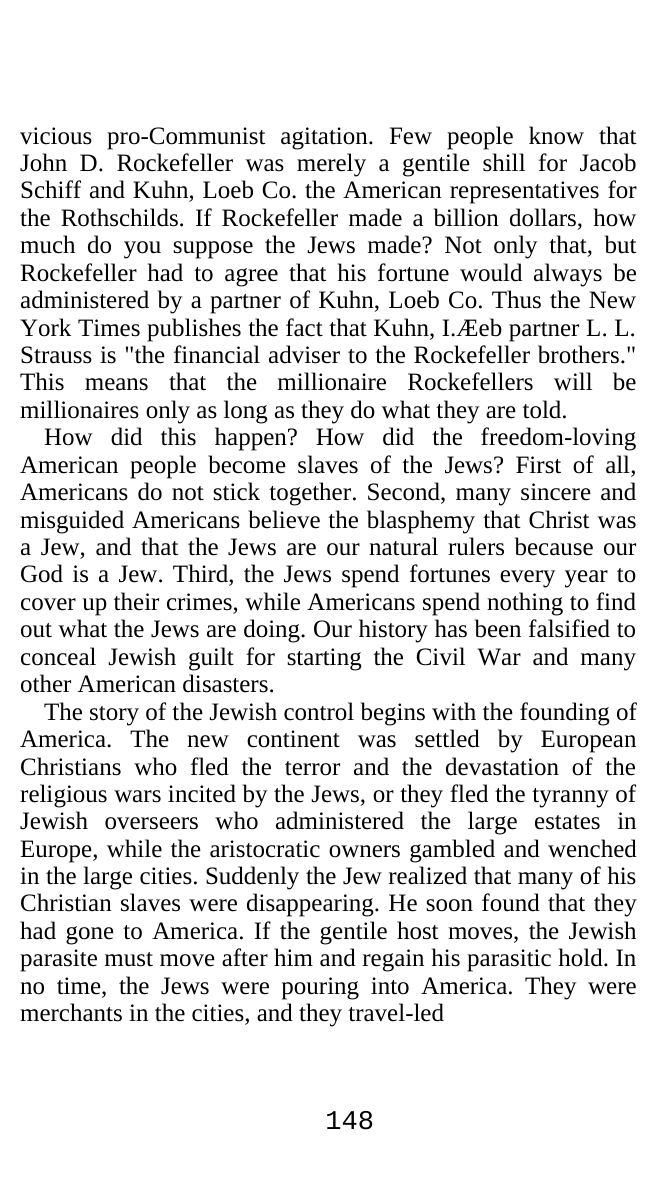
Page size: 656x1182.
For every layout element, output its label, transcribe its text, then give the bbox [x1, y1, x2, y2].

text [20, 122, 637, 423]
text The story of the Jewish control begins with the founding of America. The new continent was settled by European Christians who fled the terror and the devastation of the religious wars incited by the Jews, or they fled the tyranny of Jewish overseers who administered the large estates in Europe, while the aristocratic owners gambled and wenched in the large cities. Suddenly the Jew realized that many of his Christian slaves were disappearing. He soon found that they had gone to America. If the gentile host moves, the Jewish parasite must move after him and regain his parasitic hold. In no time, the Jews were pouring into America. They were merchants in the cities, and they travel-led [20, 698, 637, 1027]
text How did this happen? How did the freedom-loving American people become slaves of the Jews? First of all, Americans do not stick together. Second, many sincere and misguided Americans believe the blasphemy that Christ was a Jew, and that the Jews are our natural rulers because our God is a Jew. Third, the Jews spend fortunes every year to cover up their crimes, while Americans spend nothing to find out what the Jews are doing. Our history has been falsified to conceal Jewish guilt for starting the Civil War and many other American disasters. [20, 424, 637, 698]
